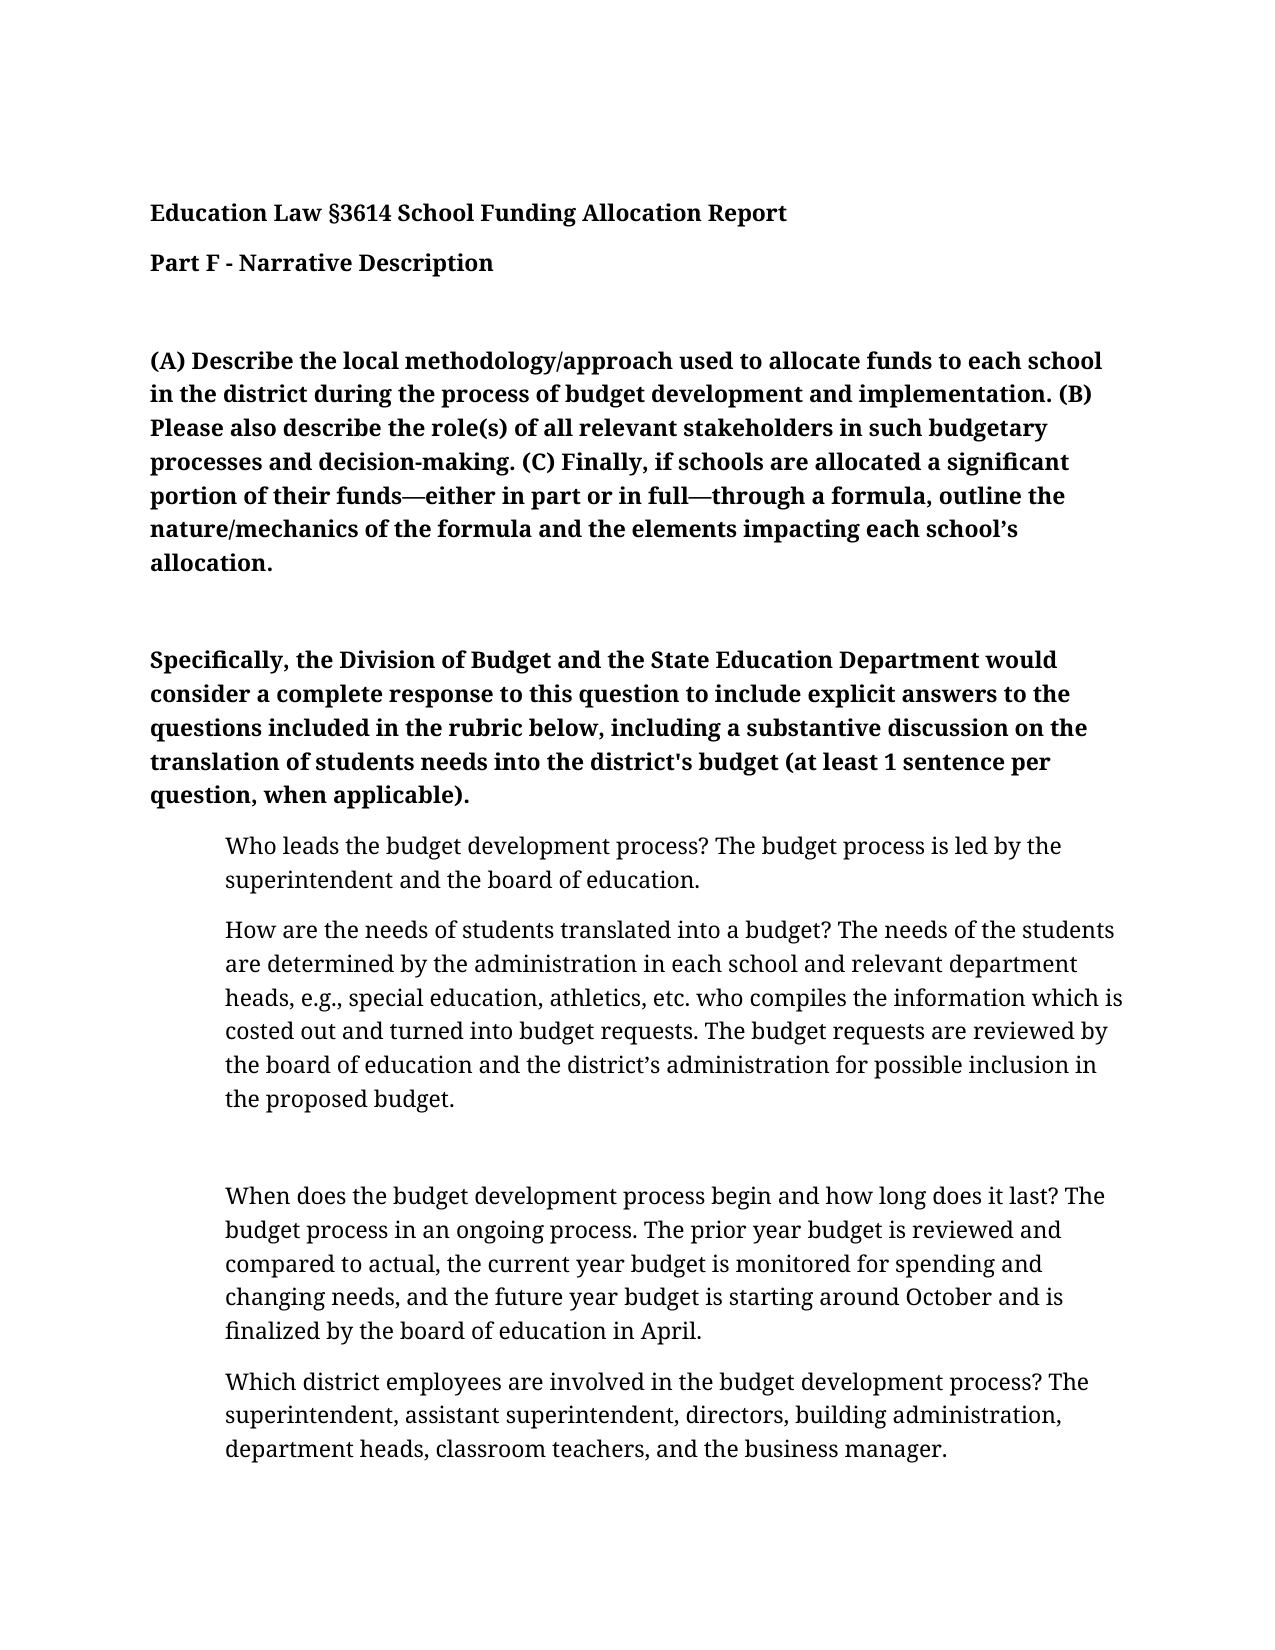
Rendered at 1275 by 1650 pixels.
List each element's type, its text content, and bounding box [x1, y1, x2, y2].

text When does the budget development process begin and how long does it last? The budget process in an ongoing process. The prior year budget is reviewed and compared to actual, the current year budget is monitored for spending and changing needs, and the future year budget is starting around October and is finalized by the board of education in April. [225, 1180, 1125, 1346]
text Which district employees are involved in the budget development process? The superintendent, assistant superintendent, directors, building administration, department heads, classroom teachers, and the business manager. [225, 1365, 1125, 1464]
text Education Law §3614 School Funding Allocation Report [150, 197, 1125, 228]
text Who leads the budget development process? The budget process is led by the superintendent and the board of education. [225, 830, 1125, 895]
text Part F - Narrative Description [150, 247, 1125, 278]
text How are the needs of students translated into a budget? The needs of the students are determined by the administration in each school and relevant department heads, e.g., special education, athletics, etc. who compiles the information which is costed out and turned into budget requests. The budget requests are reviewed by the board of education and the district’s administration for possible inclusion in the proposed budget. [225, 914, 1125, 1114]
list (A) Describe the local methodology/approach used to allocate funds to each school in the district during the process of budget development and implementation. (B) Please also describe the role(s) of all relevant stakeholders in such budgetary processes and decision-making. (C) Finally, if schools are allocated a significant portion of their funds—either in part or in full—through a formula, outline the nature/mechanics of the formula and the elements impacting each school’s allocation. [150, 344, 1125, 578]
text Specifically, the Division of Budget and the State Education Department would consider a complete response to this question to include explicit answers to the questions included in the rubric below, including a substantive discussion on the translation of students needs into the district's budget (at least 1 sentence per question, when applicable). [150, 644, 1125, 811]
